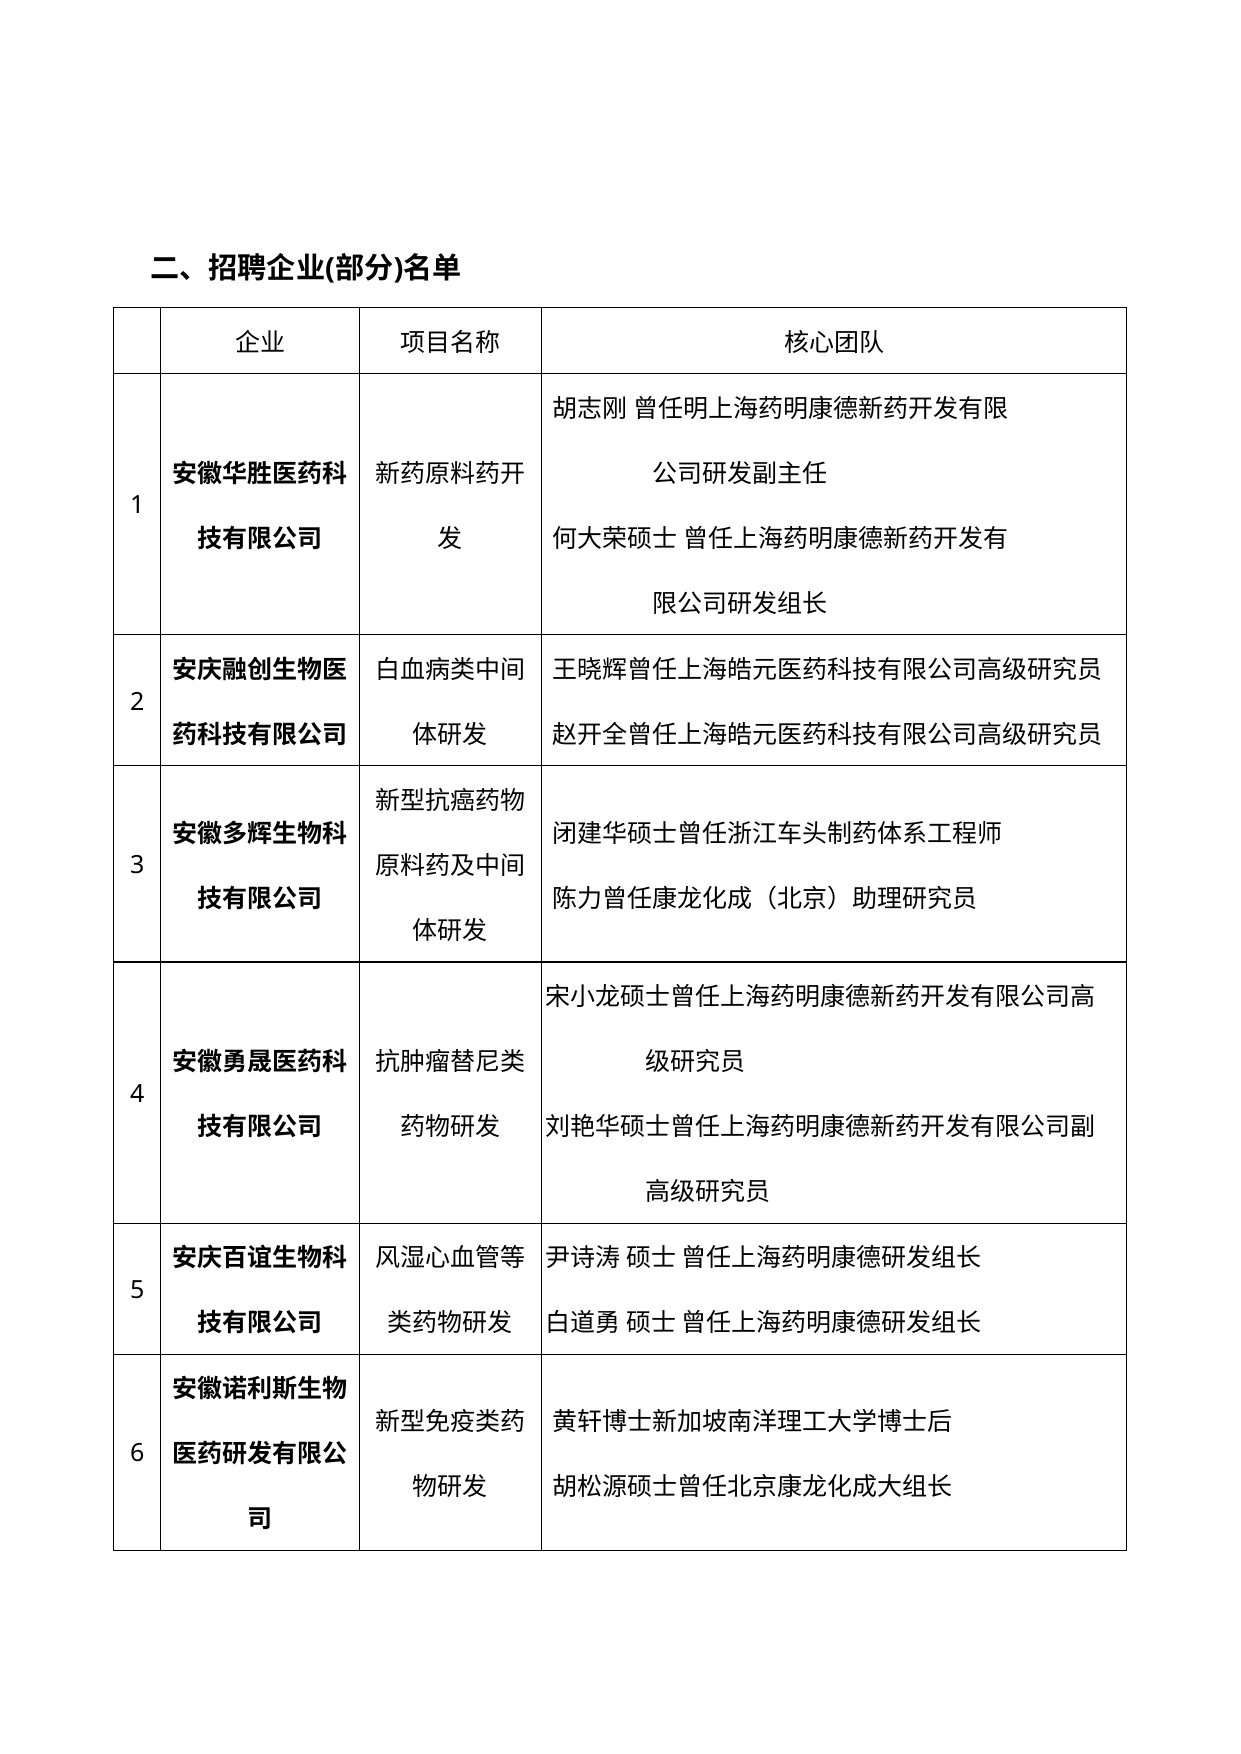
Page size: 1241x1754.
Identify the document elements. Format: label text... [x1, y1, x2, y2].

table_cell 安庆百谊生物科技有限公司 [161, 1224, 359, 1353]
table_cell 王晓辉曾任上海皓元医药科技有限公司高级研究员 赵开全曾任上海皓元医药科技有限公司高级研究员 [542, 635, 1126, 765]
table_cell 宋小龙硕士曾任上海药明康德新药开发有限公司高级研究员 刘艳华硕士曾任上海药明康德新药开发有限公司副高级研究员 [542, 963, 1126, 1222]
table_cell 4 [114, 963, 160, 1222]
table_cell 5 [114, 1224, 160, 1353]
text 二、招聘企业(部分)名单 [150, 234, 1090, 299]
table_cell 6 [114, 1355, 160, 1549]
table_cell 尹诗涛 硕士 曾任上海药明康德研发组长 白道勇 硕士 曾任上海药明康德研发组长 [542, 1224, 1126, 1353]
table_cell 安庆融创生物医药科技有限公司 [161, 635, 359, 765]
table_cell 胡志刚 曾任明上海药明康德新药开发有限 公司研发副主任 何大荣硕士 曾任上海药明康德新药开发有 限公司研发组长 [542, 374, 1126, 634]
table_cell 安徽多辉生物科技有限公司 [161, 766, 359, 961]
table_cell 安徽勇晟医药科技有限公司 [161, 963, 359, 1222]
table_cell 安徽华胜医药科技有限公司 [161, 374, 359, 634]
table_cell 新型免疫类药物研发 [360, 1355, 541, 1549]
table_header 项目名称 [360, 308, 541, 373]
table_cell 3 [114, 766, 160, 961]
table_cell 闭建华硕士曾任浙江车头制药体系工程师 陈力曾任康龙化成（北京）助理研究员 [542, 766, 1126, 961]
table_cell 新药原料药开发 [360, 374, 541, 634]
table_cell 2 [114, 635, 160, 765]
table_header [114, 308, 160, 373]
table_header 核心团队 [542, 308, 1126, 373]
table_cell 黄轩博士新加坡南洋理工大学博士后 胡松源硕士曾任北京康龙化成大组长 [542, 1355, 1126, 1549]
table_cell 抗肿瘤替尼类药物研发 [360, 963, 541, 1222]
table_cell 风湿心血管等类药物研发 [360, 1224, 541, 1353]
table_cell 白血病类中间体研发 [360, 635, 541, 765]
table_cell 新型抗癌药物原料药及中间体研发 [360, 766, 541, 961]
table_header 企业 [161, 308, 359, 373]
table_cell 安徽诺利斯生物医药研发有限公司 [161, 1355, 359, 1549]
table_cell 1 [114, 374, 160, 634]
